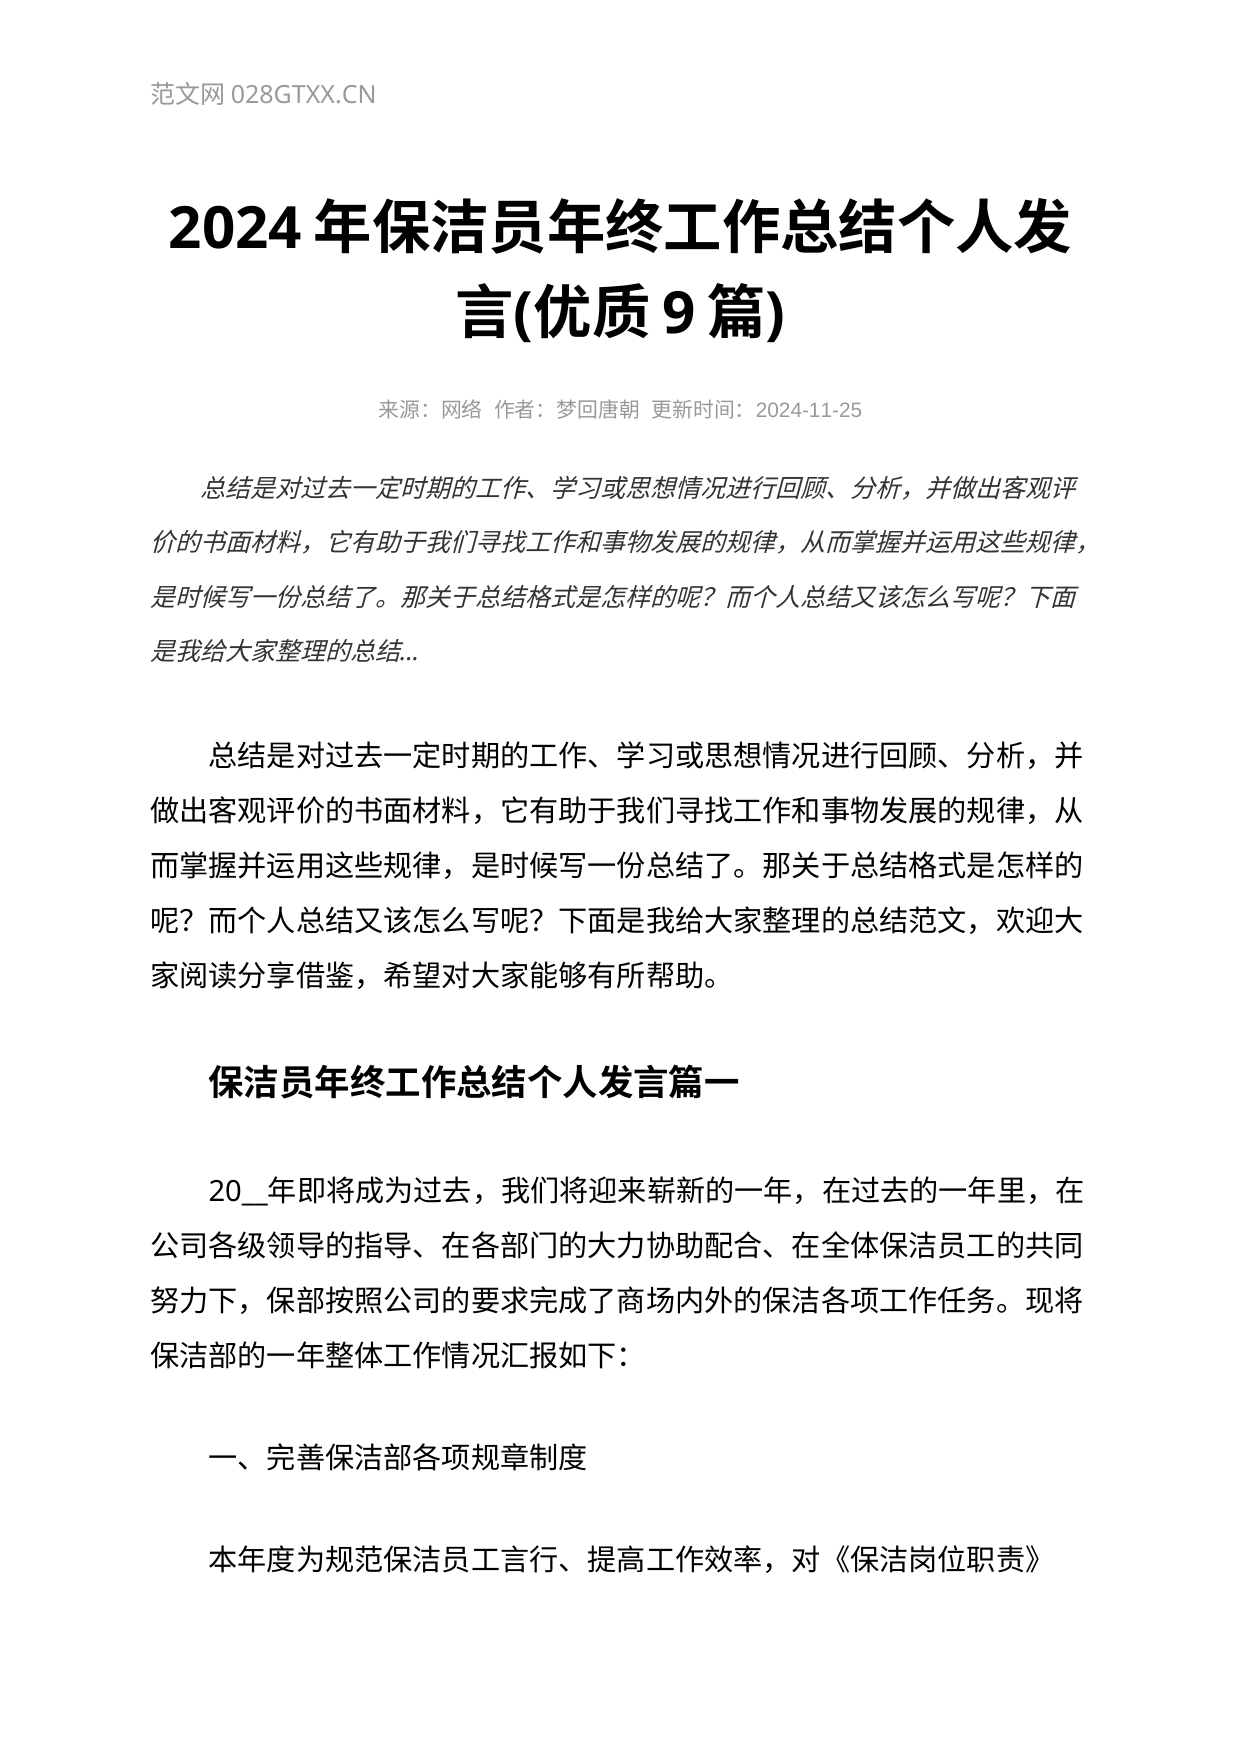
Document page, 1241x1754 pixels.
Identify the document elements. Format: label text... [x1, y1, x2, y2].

text 总结是对过去一定时期的工作、学习或思想情况进行回顾、分析，并做出客观评价的书面材料，它有助于我们寻找工作和事物发展的规律，从而掌握并运用这些规律，是时候写一份总结了。那关于总结格式是怎样的呢？而个人总结又该怎么写呢？下面是我给大家整理的总结范文，欢迎大家阅读分享借鉴，希望对大家能够有所帮助。 [150, 733, 1090, 995]
text 20__年即将成为过去，我们将迎来崭新的一年，在过去的一年里，在公司各级领导的指导、在各部门的大力协助配合、在全体保洁员工的共同努力下，保部按照公司的要求完成了商场内外的保洁各项工作任务。现将保洁部的一年整体工作情况汇报如下： [150, 1168, 1090, 1375]
text 一、完善保洁部各项规章制度 [150, 1434, 1090, 1477]
text 保洁员年终工作总结个人发言篇一 [150, 1054, 1090, 1106]
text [150, 1536, 1090, 1578]
text 来源：网络 作者：梦回唐朝 更新时间：2024-11-25 [150, 398, 1090, 422]
subtitle 2024年保洁员年终工作总结个人发言(优质9篇) [150, 181, 1090, 351]
text 总结是对过去一定时期的工作、学习或思想情况进行回顾、分析，并做出客观评价的书面材料，它有助于我们寻找工作和事物发展的规律，从而掌握并运用这些规律，是时候写一份总结了。那关于总结格式是怎样的呢？而个人总结又该怎么写呢？下面是我给大家整理的总结... [150, 468, 1090, 668]
